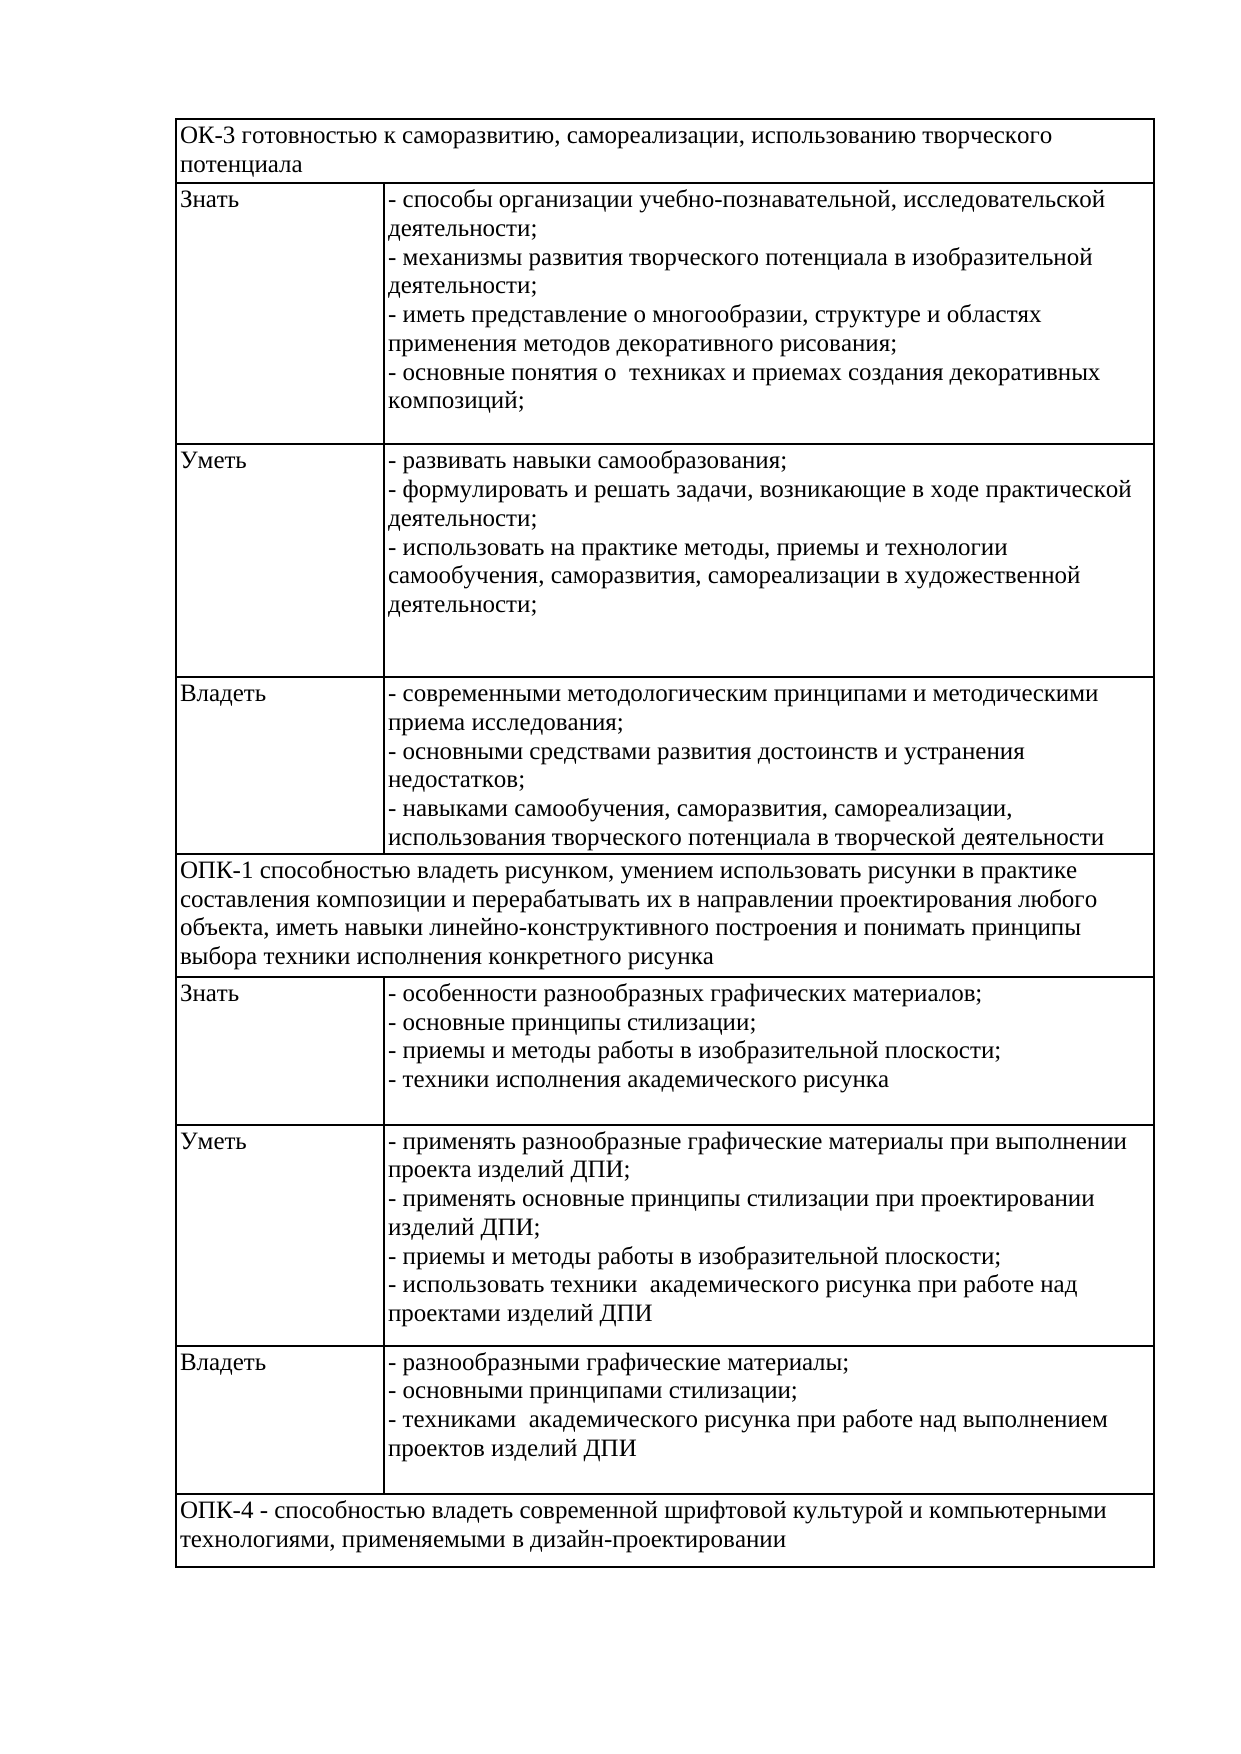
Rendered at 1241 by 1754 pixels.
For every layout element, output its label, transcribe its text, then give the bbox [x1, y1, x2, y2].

table_cell Владеть [177, 678, 383, 853]
table_cell - способы организации учебно-познавательной, исследовательской деятельности; - механизмы развития творческого потенциала в изобразительной деятельности; - иметь представление о многообразии, структуре и областях применения методов декоративного рисования; - основные понятия о техниках и приемах создания декоративных композиций; [385, 184, 1153, 443]
table_cell - современными методологическим принципами и методическими приема исследования; - основными средствами развития достоинств и устранения недостатков; - навыками самообучения, саморазвития, самореализации, использования творческого потенциала в творческой деятельности [385, 678, 1153, 853]
table_cell - применять разнообразные графические материалы при выполнении проекта изделий ДПИ; - применять основные принципы стилизации при проектировании изделий ДПИ; - приемы и методы работы в изобразительной плоскости; - использовать техники академического рисунка при работе над проектами изделий ДПИ [385, 1126, 1153, 1344]
table_cell Уметь [177, 1126, 383, 1344]
table_header ОК-3 готовностью к саморазвитию, самореализации, использованию творческого потенциала [177, 120, 1153, 182]
table_cell - развивать навыки самообразования; - формулировать и решать задачи, возникающие в ходе практической деятельности; - использовать на практике методы, приемы и технологии самообучения, саморазвития, самореализации в художественной деятельности; [385, 445, 1153, 676]
table_cell Знать [177, 978, 383, 1124]
table_cell Уметь [177, 445, 383, 676]
table_cell Знать [177, 184, 383, 443]
table_cell - разнообразными графические материалы; - основными принципами стилизации; - техниками академического рисунка при работе над выполнением проектов изделий ДПИ [385, 1347, 1153, 1493]
table_cell ОПК-4 - способностью владеть современной шрифтовой культурой и компьютерными технологиями, применяемыми в дизайн-проектировании [177, 1495, 1153, 1566]
table_cell - особенности разнообразных графических материалов; - основные принципы стилизации; - приемы и методы работы в изобразительной плоскости; - техники исполнения академического рисунка [385, 978, 1153, 1124]
table_cell Владеть [177, 1347, 383, 1493]
table_cell ОПК-1 способностью владеть рисунком, умением использовать рисунки в практике составления композиции и перерабатывать их в направлении проектирования любого объекта, иметь навыки линейно-конструктивного построения и понимать принципы выбора техники исполнения конкретного рисунка [177, 855, 1153, 976]
